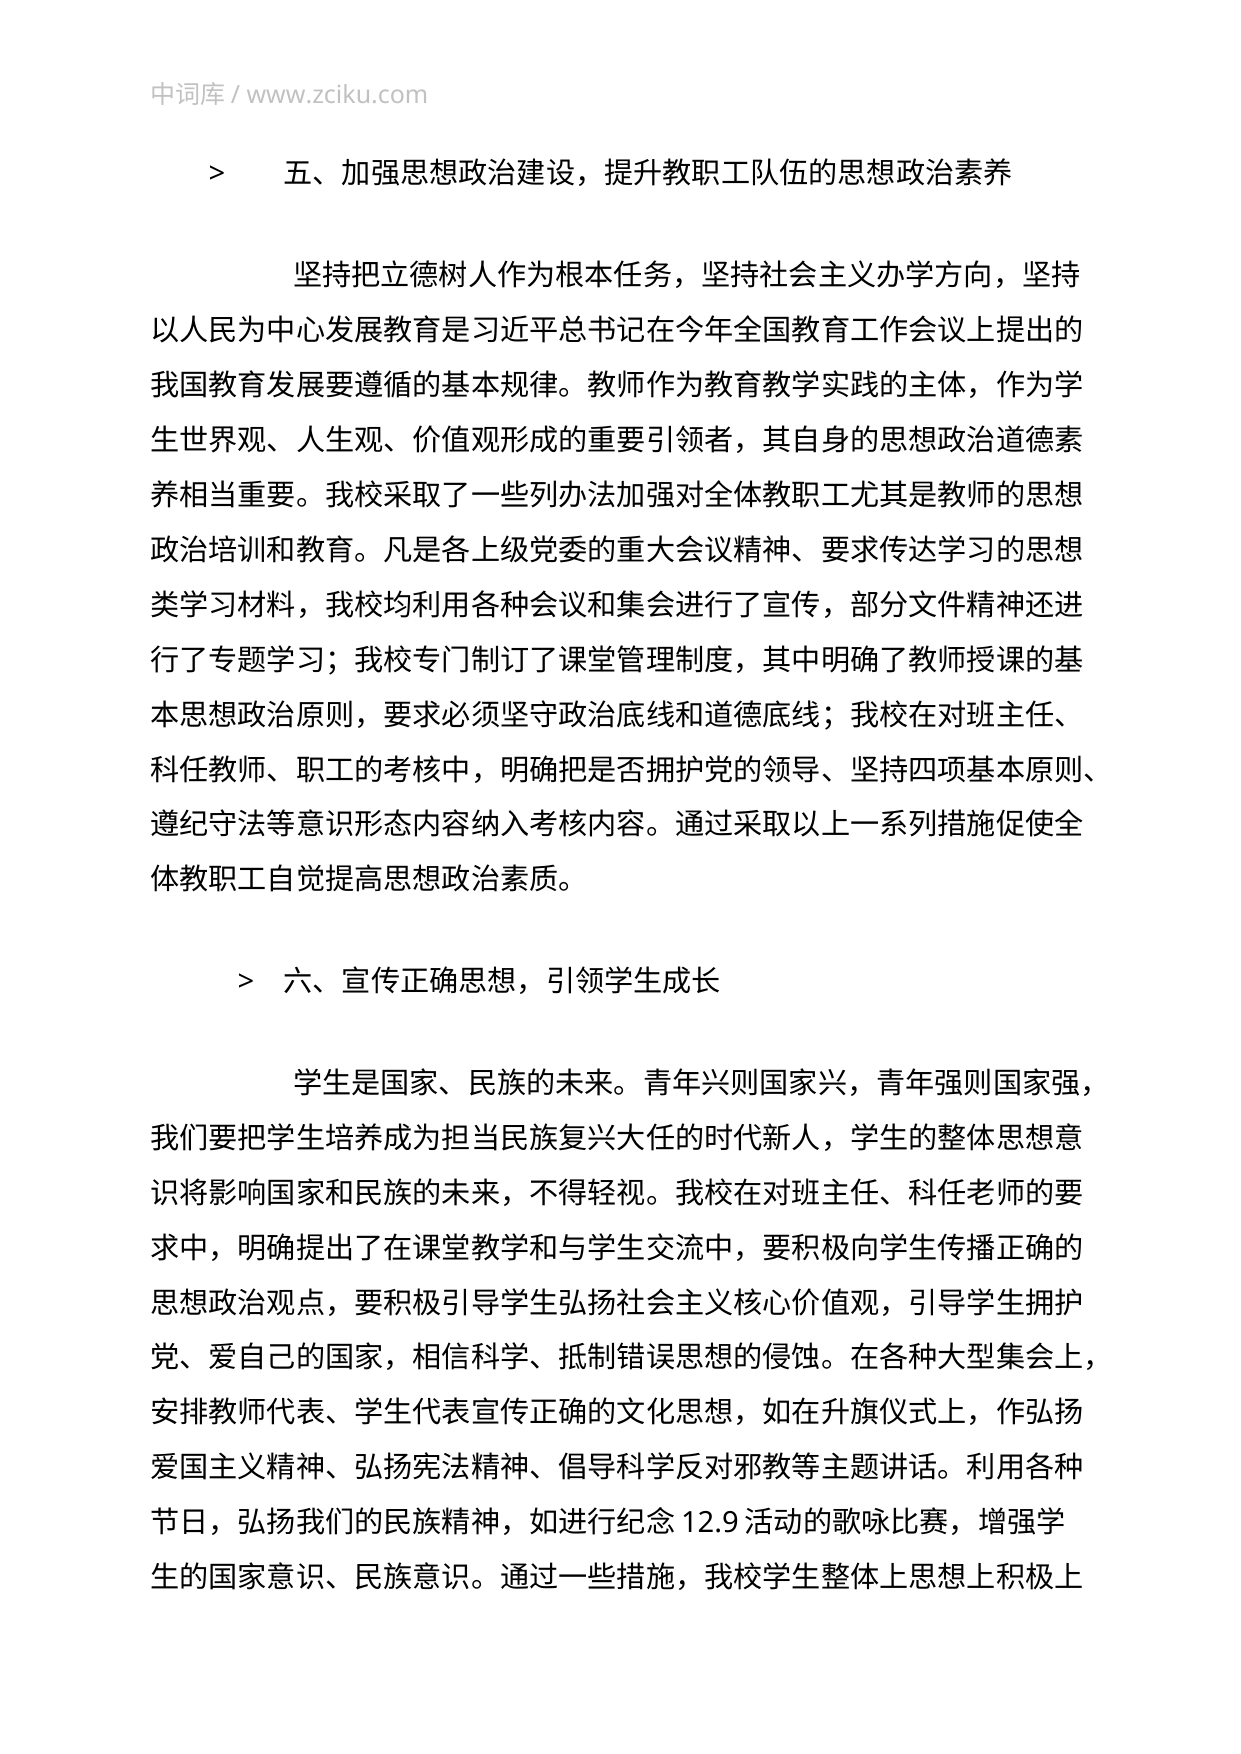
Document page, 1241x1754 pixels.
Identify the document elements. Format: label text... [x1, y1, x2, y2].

text > 五、加强思想政治建设，提升教职工队伍的思想政治素养 [150, 150, 1090, 192]
text 坚持把立德树人作为根本任务，坚持社会主义办学方向，坚持以人民为中心发展教育是习近平总书记在今年全国教育工作会议上提出的我国教育发展要遵循的基本规律。教师作为教育教学实践的主体，作为学生世界观、人生观、价值观形成的重要引领者，其自身的思想政治道德素养相当重要。我校采取了一些列办法加强对全体教职工尤其是教师的思想政治培训和教育。凡是各上级党委的重大会议精神、要求传达学习的思想类学习材料，我校均利用各种会议和集会进行了宣传，部分文件精神还进行了专题学习；我校专门制订了课堂管理制度，其中明确了教师授课的基本思想政治原则，要求必须坚守政治底线和道德底线；我校在对班主任、科任教师、职工的考核中，明确把是否拥护党的领导、坚持四项基本原则、遵纪守法等意识形态内容纳入考核内容。通过采取以上一系列措施促使全体教职工自觉提高思想政治素质。 [150, 252, 1090, 898]
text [150, 1059, 1090, 1596]
text > 六、宣传正确思想，引领学生成长 [150, 958, 1090, 1000]
